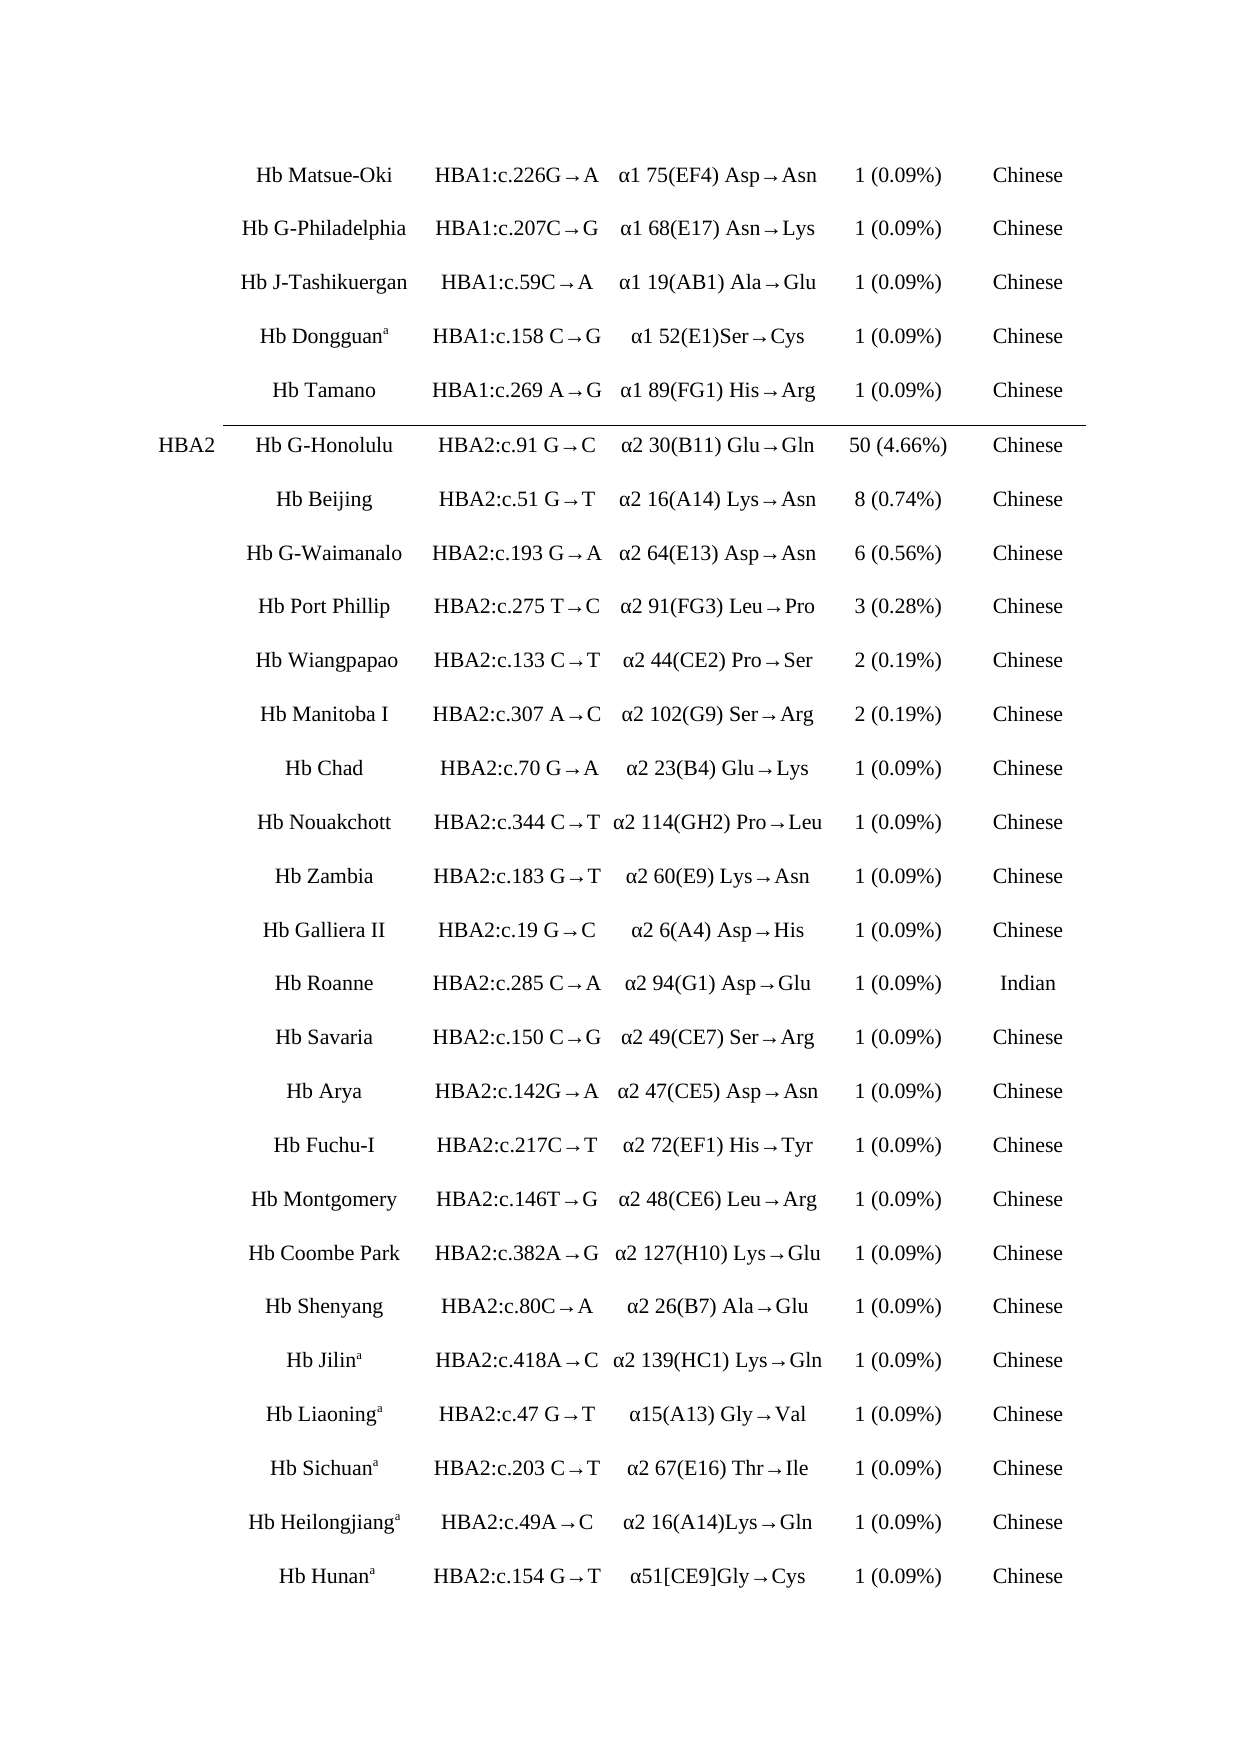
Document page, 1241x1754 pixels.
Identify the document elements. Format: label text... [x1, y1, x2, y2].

table_cell HBA2:c.382A→G [425, 1234, 609, 1288]
table_cell Chinese [970, 695, 1086, 749]
table_cell 1 (0.09%) [826, 1126, 970, 1180]
table_cell HBA2:c.146T→G [425, 1180, 609, 1234]
table_cell Chinese [970, 1449, 1086, 1503]
table_cell 1 (0.09%) [826, 1234, 970, 1288]
table_cell Chinese [970, 803, 1086, 857]
table_cell HBA2:c.217C→T [425, 1126, 609, 1180]
table_cell α2 30(B11) Glu→Gln [609, 426, 826, 480]
table_cell α2 139(HC1) Lys→Gln [609, 1342, 826, 1396]
table_cell HBA1:c.269 A→G [425, 371, 609, 425]
table_cell Hb Galliera II [223, 911, 425, 965]
table_cell Chinese [970, 1180, 1086, 1234]
table_cell HBA2:c.418A→C [425, 1342, 609, 1396]
table_cell Chinese [970, 1557, 1086, 1598]
table_cell Hb G-Waimanalo [223, 534, 425, 588]
table_cell HBA1:c.207C→G [425, 210, 609, 263]
table_cell 1 (0.09%) [826, 1396, 970, 1449]
table_cell 1 (0.09%) [826, 857, 970, 911]
table_cell α1 52(E1)Ser→Cys [609, 318, 826, 371]
table_cell Chinese [970, 1342, 1086, 1396]
table_cell 1 (0.09%) [826, 1449, 970, 1503]
table_cell HBA2:c.193 G→A [425, 534, 609, 588]
table_cell α2 94(G1) Asp→Glu [609, 965, 826, 1018]
table_cell α2 91(FG3) Leu→Pro [609, 588, 826, 642]
table_cell α2 6(A4) Asp→His [609, 911, 826, 965]
table_cell 1 (0.09%) [826, 1288, 970, 1342]
table_cell α1 89(FG1) His→Arg [609, 371, 826, 425]
table_cell HBA2:c.91 G→C [425, 426, 609, 480]
table_cell HBA1:c.158 C→G [425, 318, 609, 371]
table_cell Hb Roanne [223, 965, 425, 1018]
table_cell Hb Montgomery [223, 1180, 425, 1234]
table_cell 8 (0.74%) [826, 480, 970, 534]
table_cell HBA2:c.133 C→T [425, 642, 609, 695]
table_cell Chinese [970, 156, 1086, 210]
table_cell Hb Liaoninga [223, 1396, 425, 1449]
table_cell α15(A13) Gly→Val [609, 1396, 826, 1449]
table_cell 1 (0.09%) [826, 156, 970, 210]
table_cell Chinese [970, 749, 1086, 803]
table_cell 6 (0.56%) [826, 534, 970, 588]
table_cell Chinese [970, 642, 1086, 695]
table_cell HBA2:c.154 G→T [425, 1557, 609, 1598]
table_cell HBA2:c.307 A→C [425, 695, 609, 749]
table_cell HBA2:c.142G→A [425, 1073, 609, 1126]
table_cell Chinese [970, 210, 1086, 263]
table_cell Hb Sichuana [223, 1449, 425, 1503]
table_cell 1 (0.09%) [826, 1557, 970, 1598]
table_cell 1 (0.09%) [826, 803, 970, 857]
table_cell Chinese [970, 1019, 1086, 1072]
table_cell Hb G-Philadelphia [223, 210, 425, 263]
table_cell α2 67(E16) Thr→Ile [609, 1449, 826, 1503]
table_cell Hb Manitoba I [223, 695, 425, 749]
table_cell Chinese [970, 1288, 1086, 1342]
table_cell Hb Dongguana [223, 318, 425, 371]
table_cell Chinese [970, 1503, 1086, 1557]
table_cell 3 (0.28%) [826, 588, 970, 642]
table_cell 1 (0.09%) [826, 1503, 970, 1557]
table_cell Hb Arya [223, 1073, 425, 1126]
table_cell HBA2:c.285 C→A [425, 965, 609, 1018]
table_cell 1 (0.09%) [826, 210, 970, 263]
table_cell Hb Hunana [223, 1557, 425, 1598]
table_cell α2 127(H10) Lys→Glu [609, 1234, 826, 1288]
table_cell Chinese [970, 534, 1086, 588]
table_cell α2 16(A14) Lys→Asn [609, 480, 826, 534]
table_cell Hb Fuchu-I [223, 1126, 425, 1180]
table_cell Hb Savaria [223, 1019, 425, 1072]
table_cell 1 (0.09%) [826, 1019, 970, 1072]
table_cell 1 (0.09%) [826, 911, 970, 965]
table_cell Chinese [970, 480, 1086, 534]
table_cell 2 (0.19%) [826, 695, 970, 749]
table_cell α2 102(G9) Ser→Arg [609, 695, 826, 749]
table_cell Hb Matsue-Oki [223, 156, 425, 210]
table_cell α2 47(CE5) Asp→Asn [609, 1073, 826, 1126]
table_cell α2 60(E9) Lys→Asn [609, 857, 826, 911]
table_cell HBA2:c.183 G→T [425, 857, 609, 911]
table_cell α2 49(CE7) Ser→Arg [609, 1019, 826, 1072]
table_cell 1 (0.09%) [826, 1342, 970, 1396]
table_cell α2 114(GH2) Pro→Leu [609, 803, 826, 857]
table_cell HBA2:c.70 G→A [425, 749, 609, 803]
table_cell HBA2:c.19 G→C [425, 911, 609, 965]
table_cell 1 (0.09%) [826, 1073, 970, 1126]
table_cell Indian [970, 965, 1086, 1018]
table_cell HBA1:c.226G→A [425, 156, 609, 210]
table_cell HBA2:c.49A→C [425, 1503, 609, 1557]
table_cell 1 (0.09%) [826, 264, 970, 317]
table_cell Chinese [970, 1073, 1086, 1126]
table_cell Hb Port Phillip [223, 588, 425, 642]
table_cell HBA2 [150, 425, 223, 1598]
table_cell Chinese [970, 426, 1086, 480]
table_cell α2 16(A14)Lys→Gln [609, 1503, 826, 1557]
table_cell HBA1:c.59C→A [425, 264, 609, 317]
table_cell Chinese [970, 264, 1086, 317]
table_cell Chinese [970, 911, 1086, 965]
table_cell Hb G-Honolulu [223, 426, 425, 480]
table_cell Hb Chad [223, 749, 425, 803]
table_cell α1 68(E17) Asn→Lys [609, 210, 826, 263]
table_cell Hb Tamano [223, 371, 425, 425]
table_cell α2 64(E13) Asp→Asn [609, 534, 826, 588]
table_cell 50 (4.66%) [826, 426, 970, 480]
table_cell HBA2:c.203 C→T [425, 1449, 609, 1503]
table_cell 1 (0.09%) [826, 318, 970, 371]
table_cell Hb Shenyang [223, 1288, 425, 1342]
table_cell α2 48(CE6) Leu→Arg [609, 1180, 826, 1234]
table_cell Hb Jilina [223, 1342, 425, 1396]
table_cell Chinese [970, 371, 1086, 425]
table_cell Hb Nouakchott [223, 803, 425, 857]
table_cell 1 (0.09%) [826, 371, 970, 425]
table_cell HBA2:c.344 C→T [425, 803, 609, 857]
table_cell HBA2:c.47 G→T [425, 1396, 609, 1449]
table_cell Chinese [970, 1234, 1086, 1288]
table_cell Hb Heilongjianga [223, 1503, 425, 1557]
table_cell α1 19(AB1) Ala→Glu [609, 264, 826, 317]
table_cell HBA2:c.275 T→C [425, 588, 609, 642]
table_cell Hb Zambia [223, 857, 425, 911]
table_cell Hb Beijing [223, 480, 425, 534]
table_cell HBA2:c.150 C→G [425, 1019, 609, 1072]
table_cell 1 (0.09%) [826, 749, 970, 803]
table_cell α2 44(CE2) Pro→Ser [609, 642, 826, 695]
table_cell 2 (0.19%) [826, 642, 970, 695]
table_cell HBA2:c.51 G→T [425, 480, 609, 534]
table_cell Chinese [970, 588, 1086, 642]
table_cell α2 72(EF1) His→Tyr [609, 1126, 826, 1180]
table_cell Chinese [970, 1396, 1086, 1449]
table_cell 1 (0.09%) [826, 1180, 970, 1234]
table_cell Chinese [970, 318, 1086, 371]
table_cell HBA2:c.80C→A [425, 1288, 609, 1342]
table_cell Hb J-Tashikuergan [223, 264, 425, 317]
table_cell Hb Coombe Park [223, 1234, 425, 1288]
table_cell Chinese [970, 1126, 1086, 1180]
table_cell Chinese [970, 857, 1086, 911]
table_cell α2 26(B7) Ala→Glu [609, 1288, 826, 1342]
table_cell 1 (0.09%) [826, 965, 970, 1018]
table_cell Hb Wiangpapao [223, 642, 425, 695]
table_cell α1 75(EF4) Asp→Asn [609, 156, 826, 210]
table_cell α51[CE9]Gly→Cys [609, 1557, 826, 1598]
table_cell α2 23(B4) Glu→Lys [609, 749, 826, 803]
